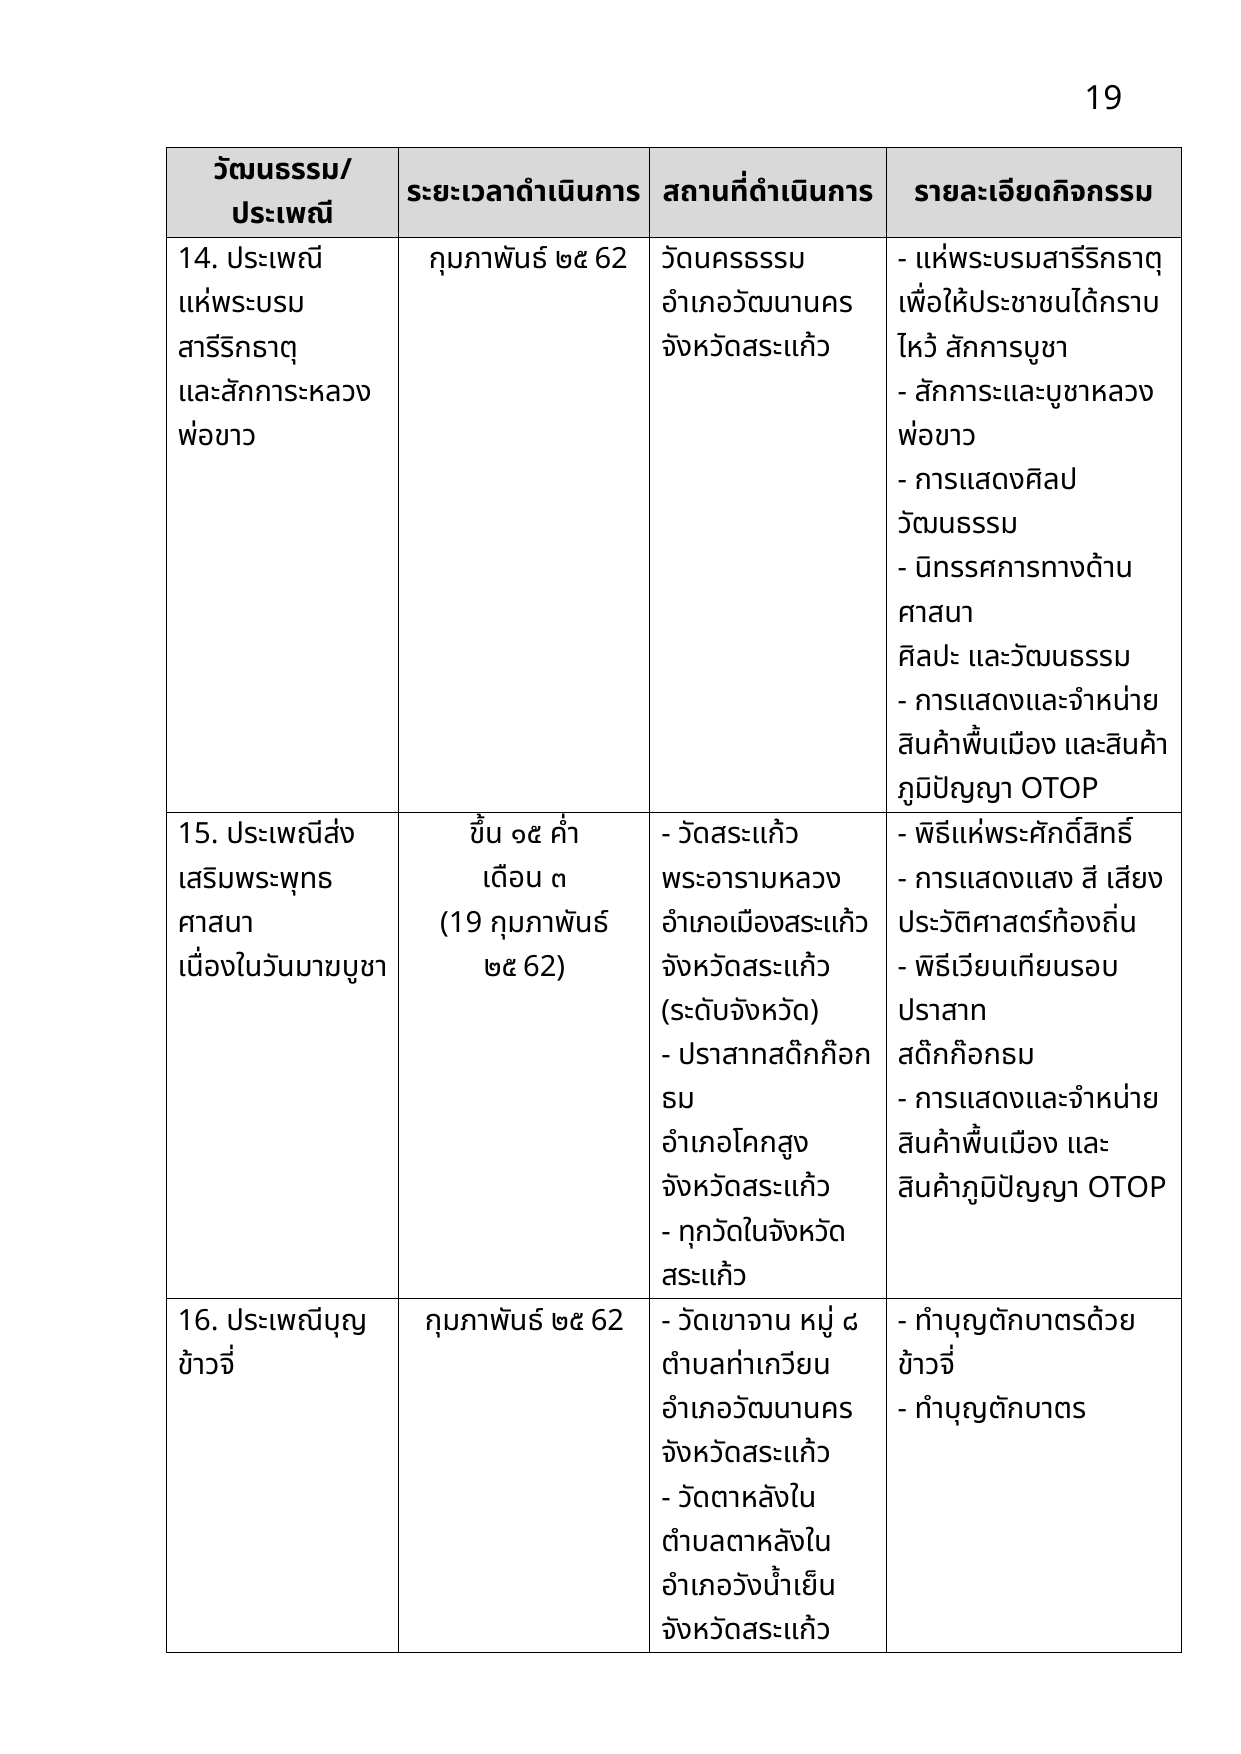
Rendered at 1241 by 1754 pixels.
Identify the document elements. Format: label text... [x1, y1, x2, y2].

table_cell ขึ้น ๑๕ ค่ำ เดือน ๓ (19 กุมภาพันธ์ ๒๕62) [399, 813, 649, 1298]
table_cell - แห่พระบรมสารีริกธาตุเพื่อให้ประชาชนได้กราบไหว้ สักการบูชา - สักการะและบูชาหลวงพ่อขาว - การแสดงศิลปวัฒนธรรม - นิทรรศการทางด้านศาสนา ศิลปะ และวัฒนธรรม - การแสดงและจำหน่ายสินค้าพื้นเมือง และสินค้าภูมิปัญญา OTOP [887, 238, 1181, 812]
table_header รายละเอียดกิจกรรม [887, 148, 1181, 237]
table_cell วัดนครธรรม อำเภอวัฒนานคร จังหวัดสระแก้ว [650, 238, 886, 812]
table_cell - วัดสระแก้ว พระอารามหลวง อำเภอเมืองสระแก้ว จังหวัดสระแก้ว (ระดับจังหวัด) - ปราสาทสด๊กก๊อกธม อำเภอโคกสูง จังหวัดสระแก้ว - ทุกวัดในจังหวัดสระแก้ว [650, 813, 886, 1298]
table_cell - พิธีแห่พระศักดิ์สิทธิ์ - การแสดงแสง สี เสียงประวัติศาสตร์ท้องถิ่น - พิธีเวียนเทียนรอบปราสาท สด๊กก๊อกธม - การแสดงและจำหน่ายสินค้าพื้นเมือง และสินค้าภูมิปัญญา OTOP [887, 813, 1181, 1298]
table_cell - ทำบุญตักบาตรด้วยข้าวจี่ - ทำบุญตักบาตร [887, 1299, 1181, 1652]
table_cell กุมภาพันธ์ ๒๕62 [399, 1299, 649, 1652]
table_cell - วัดเขาจาน หมู่ ๘ ตำบลท่าเกวียน อำเภอวัฒนานคร จังหวัดสระแก้ว - วัดตาหลังใน ตำบลตาหลังใน อำเภอวังน้ำเย็น จังหวัดสระแก้ว [650, 1299, 886, 1652]
table_header ระยะเวลาดำเนินการ [399, 148, 649, 237]
table_header วัฒนธรรม/ประเพณี [167, 148, 398, 237]
table_cell 15. ประเพณีส่งเสริมพระพุทธศาสนา เนื่องในวันมาฆบูชา [167, 813, 398, 1298]
table_cell กุมภาพันธ์ ๒๕62 [399, 238, 649, 812]
table_header สถานที่ดำเนินการ [650, 148, 886, 237]
table_cell 16. ประเพณีบุญข้าวจี่ [167, 1299, 398, 1652]
table_cell 14. ประเพณี แห่พระบรมสารีริกธาตุ และสักการะหลวงพ่อขาว [167, 238, 398, 812]
